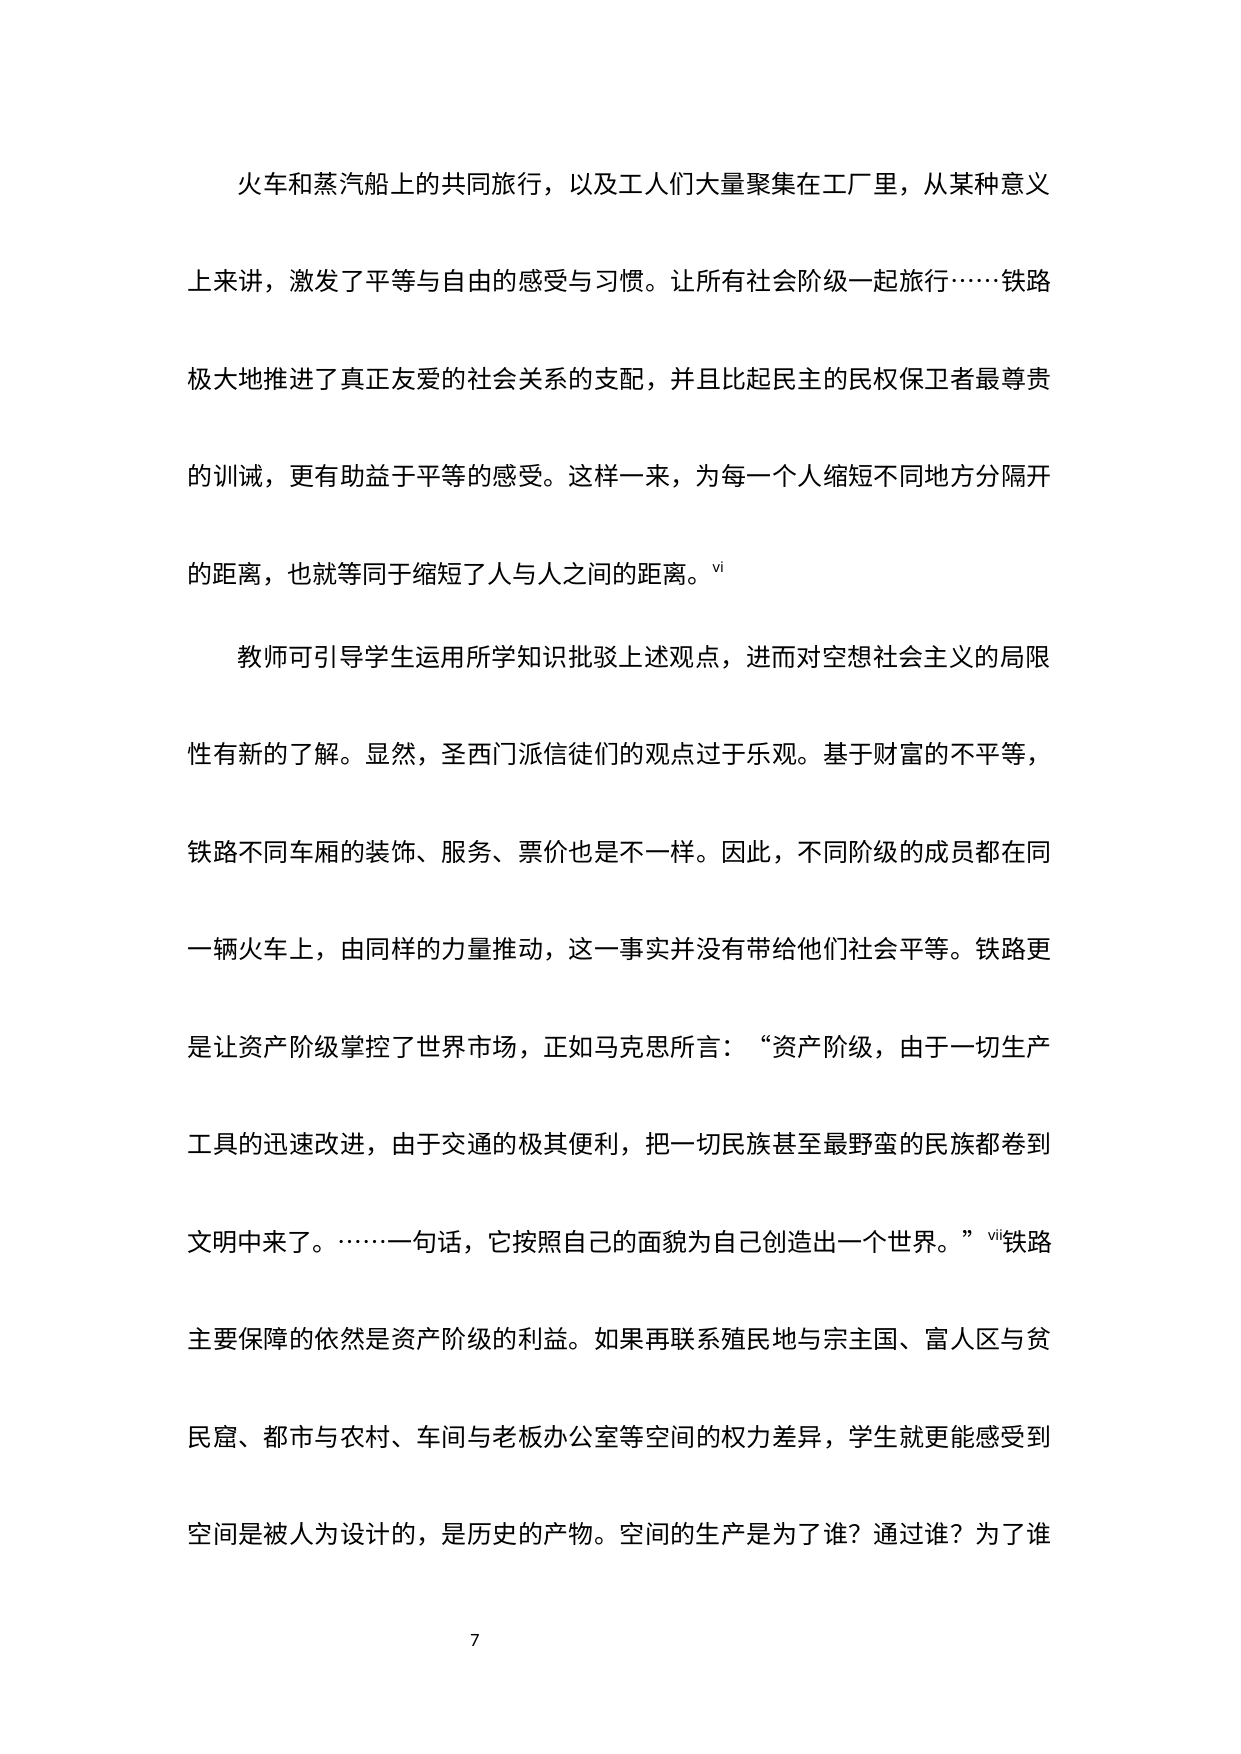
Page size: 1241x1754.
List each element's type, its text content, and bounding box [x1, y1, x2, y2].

list 火车和蒸汽船上的共同旅行，以及工人们大量聚集在工厂里，从某种意义上来讲，激发了平等与自由的感受与习惯。让所有社会阶级一起旅行……铁路极大地推进了真正友爱的社会关系的支配，并且比起民主的民权保卫者最尊贵的训诫，更有助益于平等的感受。这样一来，为每一个人缩短不同地方分隔开的距离，也就等同于缩短了人与人之间的距离。 [187, 150, 1053, 605]
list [187, 623, 1053, 1566]
